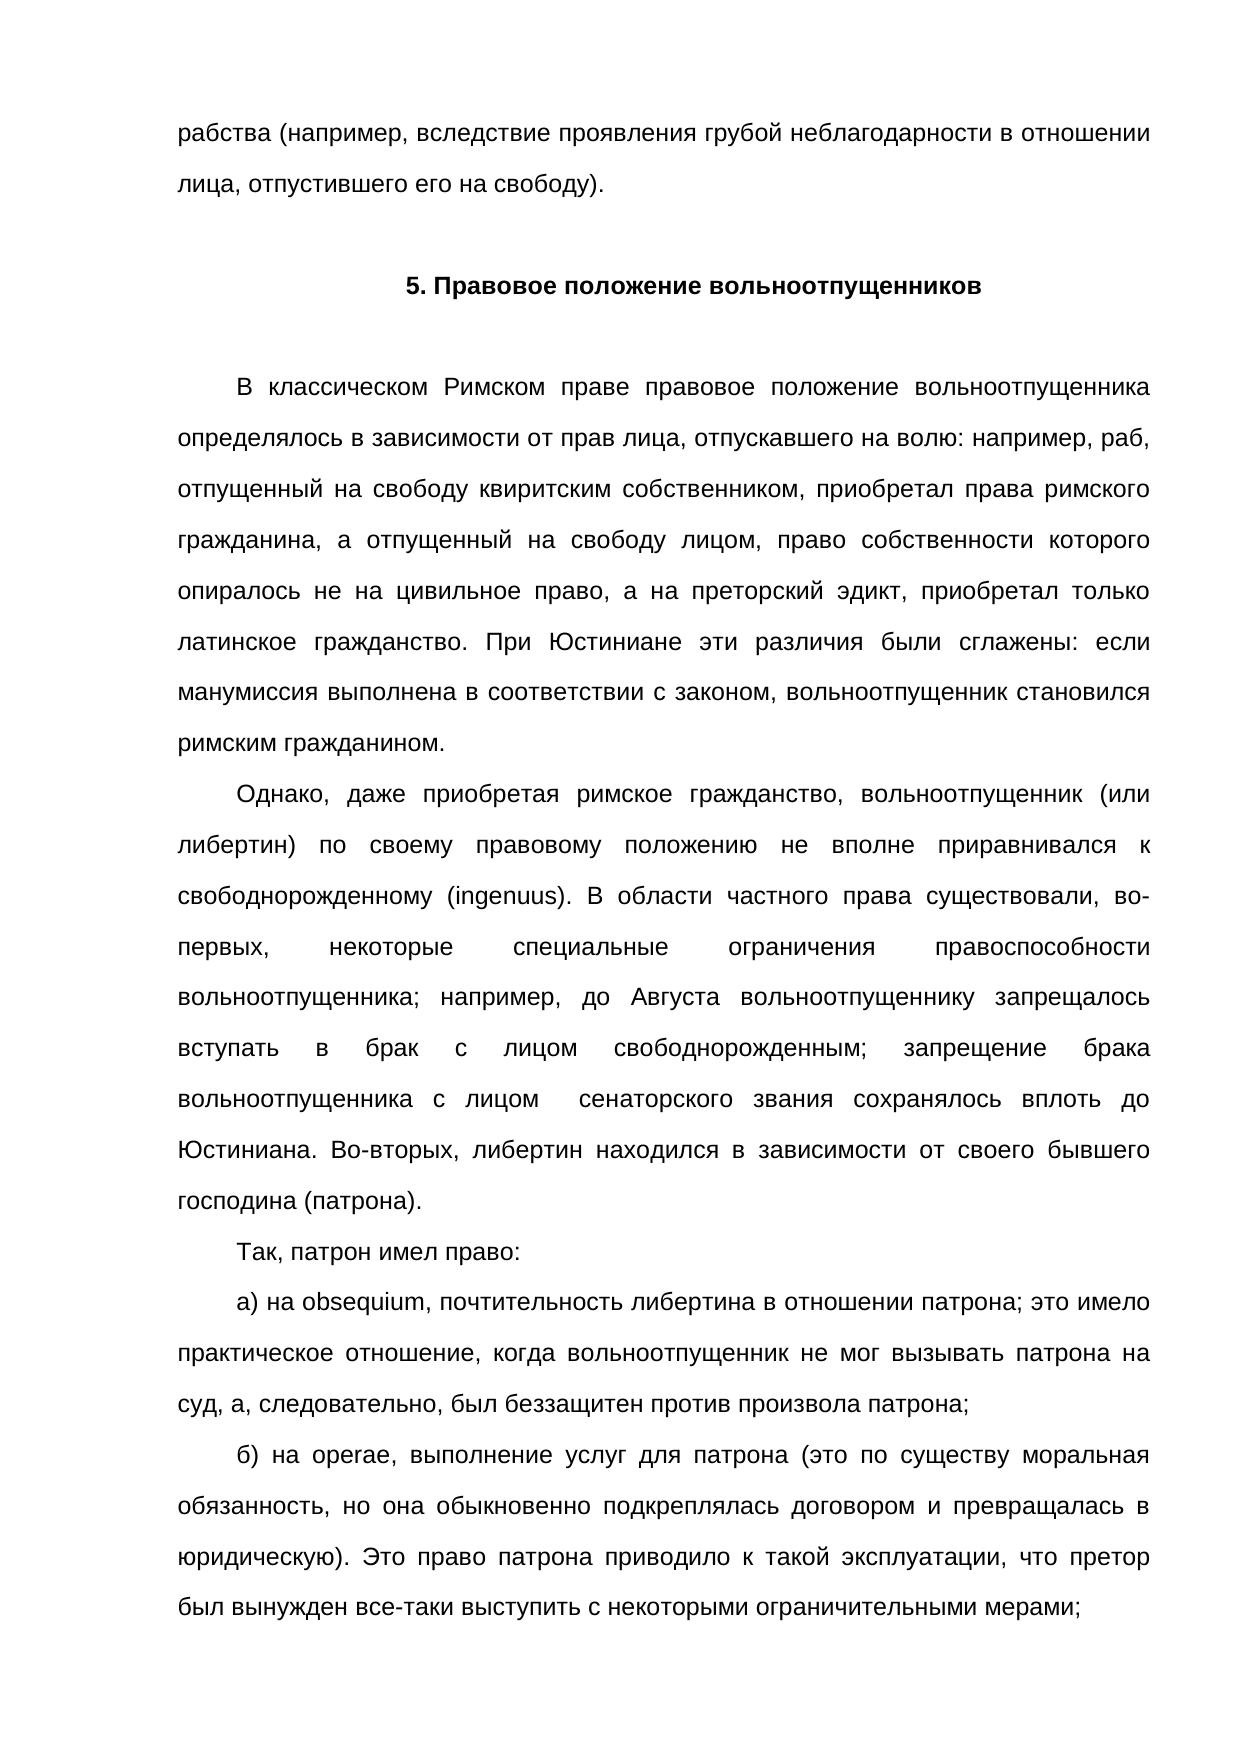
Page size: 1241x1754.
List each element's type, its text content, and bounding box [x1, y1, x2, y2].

text Однако, даже приобретая римское гражданство, вольноотпущенник (или либертин) по своему правовому положению не вполне приравнивался к свободнорожденному (ingenuus). В области частного права существовали, во-первых, некоторые специальные ограничения правоспособности вольноотпущенника; например, до Августа вольноотпущеннику запрещалось вступать в брак с лицом свободнорожденным; запрещение брака вольноотпущенника с лицом сенаторского звания сохранялось вплоть до Юстиниана. Во-вторых, либертин находился в зависимости от своего бывшего господина (патрона). [177, 779, 1152, 1215]
text Так, патрон имел право: [177, 1236, 1152, 1266]
text б) на operae, выполнение услуг для патрона (это по существу моральная обязанность, но она обыкновенно подкреплялась договором и превращалась в юридическую). Это право патрона приводило к такой эксплуатации, что претор был вынужден все-таки выступить с некоторыми ограничительными мерами; [177, 1440, 1152, 1621]
text В классическом Римском праве правовое положение вольноотпущенника определялось в зависимости от прав лица, отпускавшего на волю: например, раб, отпущенный на свободу квиритским собственником, приобретал права римского гражданина, а отпущенный на свободу лицом, право собственности которого опиралось не на цивильное право, а на преторский эдикт, приобретал только латинское гражданство. При Юстиниане эти различия были сглажены: если манумиссия выполнена в соответствии с законом, вольноотпущенник становился римским гражданином. [177, 372, 1152, 757]
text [177, 118, 1152, 198]
text 5. Правовое положение вольноотпущенников [177, 271, 1152, 300]
text а) на obsequium, почтительность либертина в отношении патрона; это имело практическое отношение, когда вольноотпущенник не мог вызывать патрона на суд, а, следовательно, был беззащитен против произвола патрона; [177, 1287, 1152, 1418]
